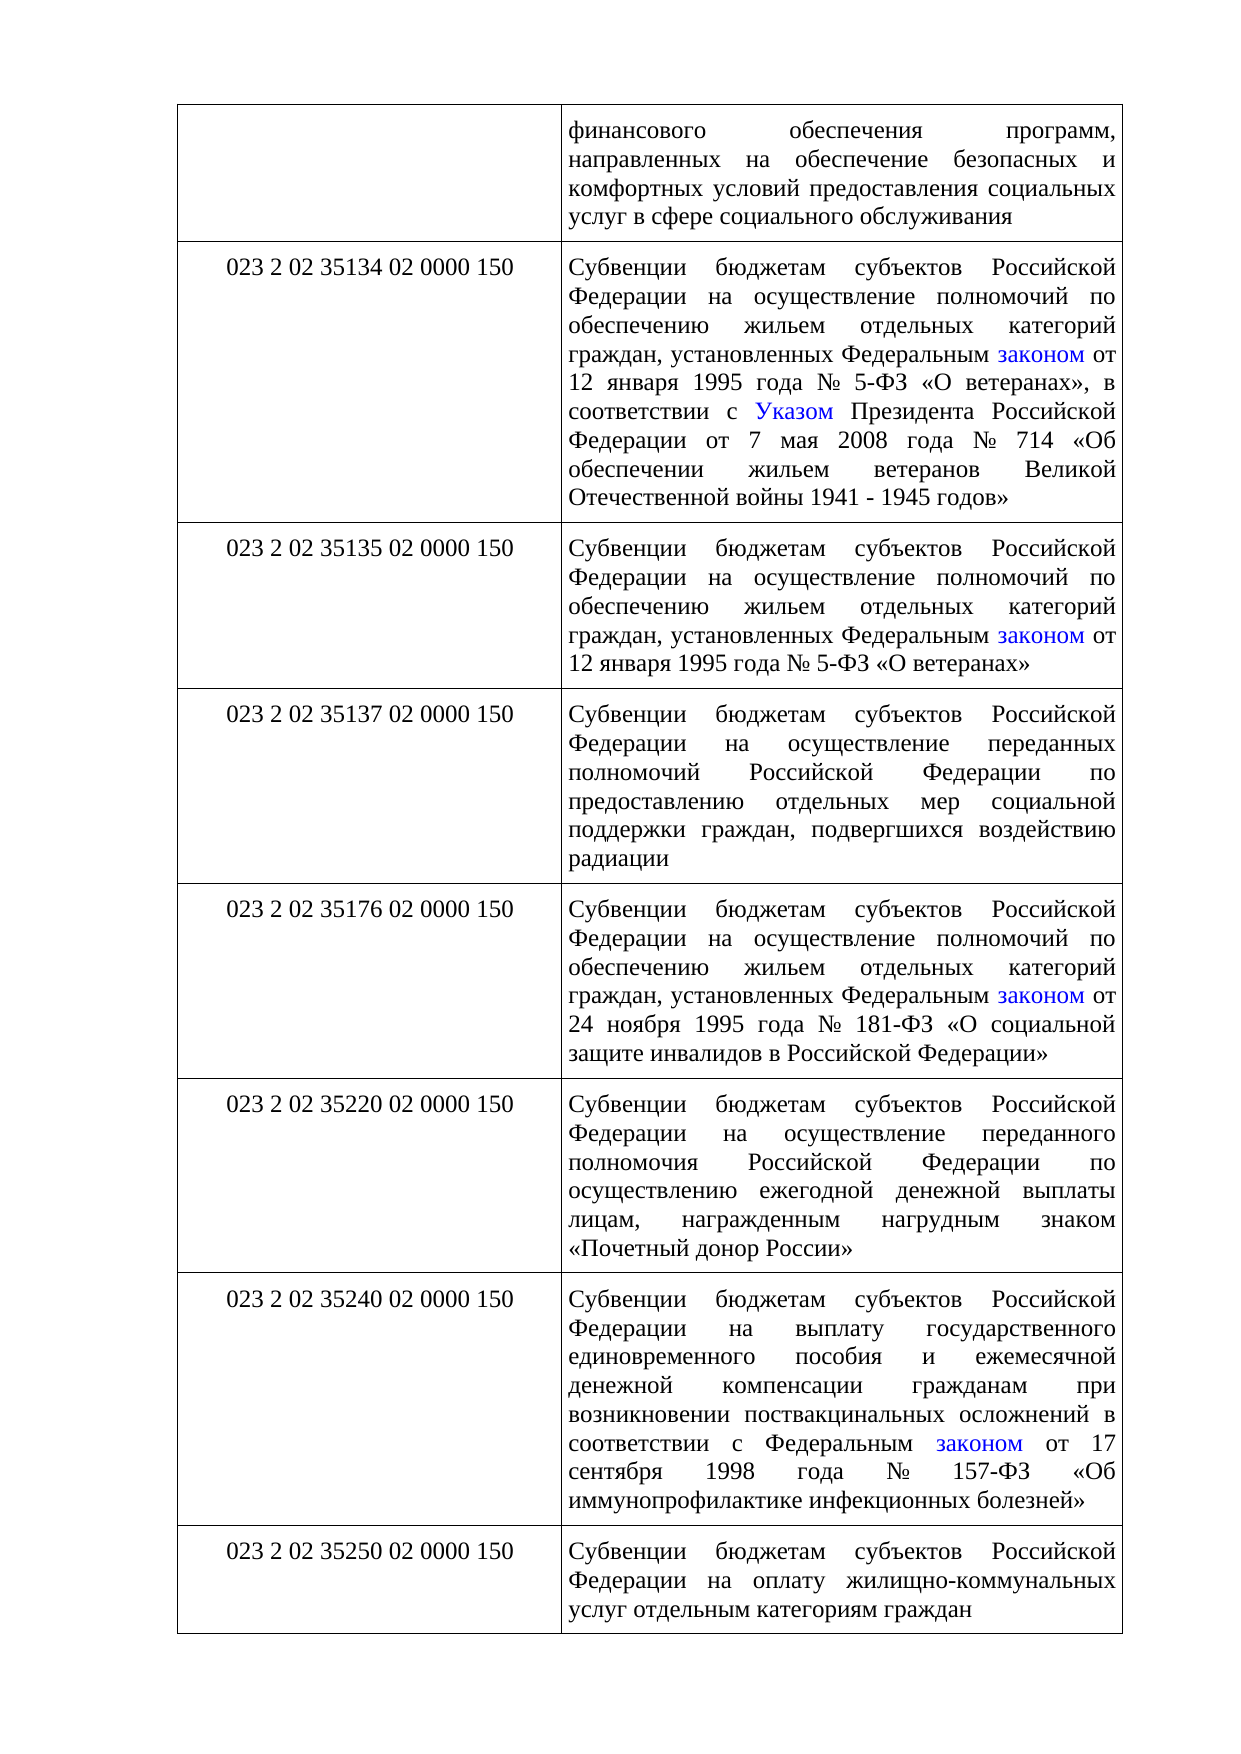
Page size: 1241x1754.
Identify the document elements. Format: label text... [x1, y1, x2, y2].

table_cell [562, 105, 1122, 241]
table_cell 023 2 02 35137 02 0000 150 [178, 689, 561, 883]
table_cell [178, 105, 561, 241]
table_cell Субвенции бюджетам субъектов Российской Федерации на осуществление полномочий по обеспечению жильем отдельных категорий граждан, установленных Федеральным законом от 24 ноября 1995 года № 181-ФЗ «О социальной защите инвалидов в Российской Федерации» [562, 884, 1122, 1077]
table_cell 023 2 02 35250 02 0000 150 [178, 1526, 561, 1633]
table_cell Субвенции бюджетам субъектов Российской Федерации на осуществление переданных полномочий Российской Федерации по предоставлению отдельных мер социальной поддержки граждан, подвергшихся воздействию радиации [562, 689, 1122, 883]
table_cell Субвенции бюджетам субъектов Российской Федерации на оплату жилищно-коммунальных услуг отдельным категориям граждан [562, 1526, 1122, 1633]
table_cell Субвенции бюджетам субъектов Российской Федерации на осуществление полномочий по обеспечению жильем отдельных категорий граждан, установленных Федеральным законом от 12 января 1995 года № 5-ФЗ «О ветеранах» [562, 523, 1122, 688]
table_cell 023 2 02 35220 02 0000 150 [178, 1079, 561, 1272]
table_cell 023 2 02 35135 02 0000 150 [178, 523, 561, 688]
table_cell Субвенции бюджетам субъектов Российской Федерации на осуществление полномочий по обеспечению жильем отдельных категорий граждан, установленных Федеральным законом от 12 января 1995 года № 5-ФЗ «О ветеранах», в соответствии с Указом Президента Российской Федерации от 7 мая 2008 года № 714 «Об обеспечении жильем ветеранов Великой Отечественной войны 1941 - 1945 годов» [562, 242, 1122, 522]
table_cell 023 2 02 35240 02 0000 150 [178, 1273, 561, 1524]
table_cell 023 2 02 35134 02 0000 150 [178, 242, 561, 522]
table_cell Субвенции бюджетам субъектов Российской Федерации на выплату государственного единовременного пособия и ежемесячной денежной компенсации гражданам при возникновении поствакцинальных осложнений в соответствии с Федеральным законом от 17 сентября 1998 года № 157-ФЗ «Об иммунопрофилактике инфекционных болезней» [562, 1273, 1122, 1524]
table_cell 023 2 02 35176 02 0000 150 [178, 884, 561, 1077]
table_cell Субвенции бюджетам субъектов Российской Федерации на осуществление переданного полномочия Российской Федерации по осуществлению ежегодной денежной выплаты лицам, награжденным нагрудным знаком «Почетный донор России» [562, 1079, 1122, 1272]
